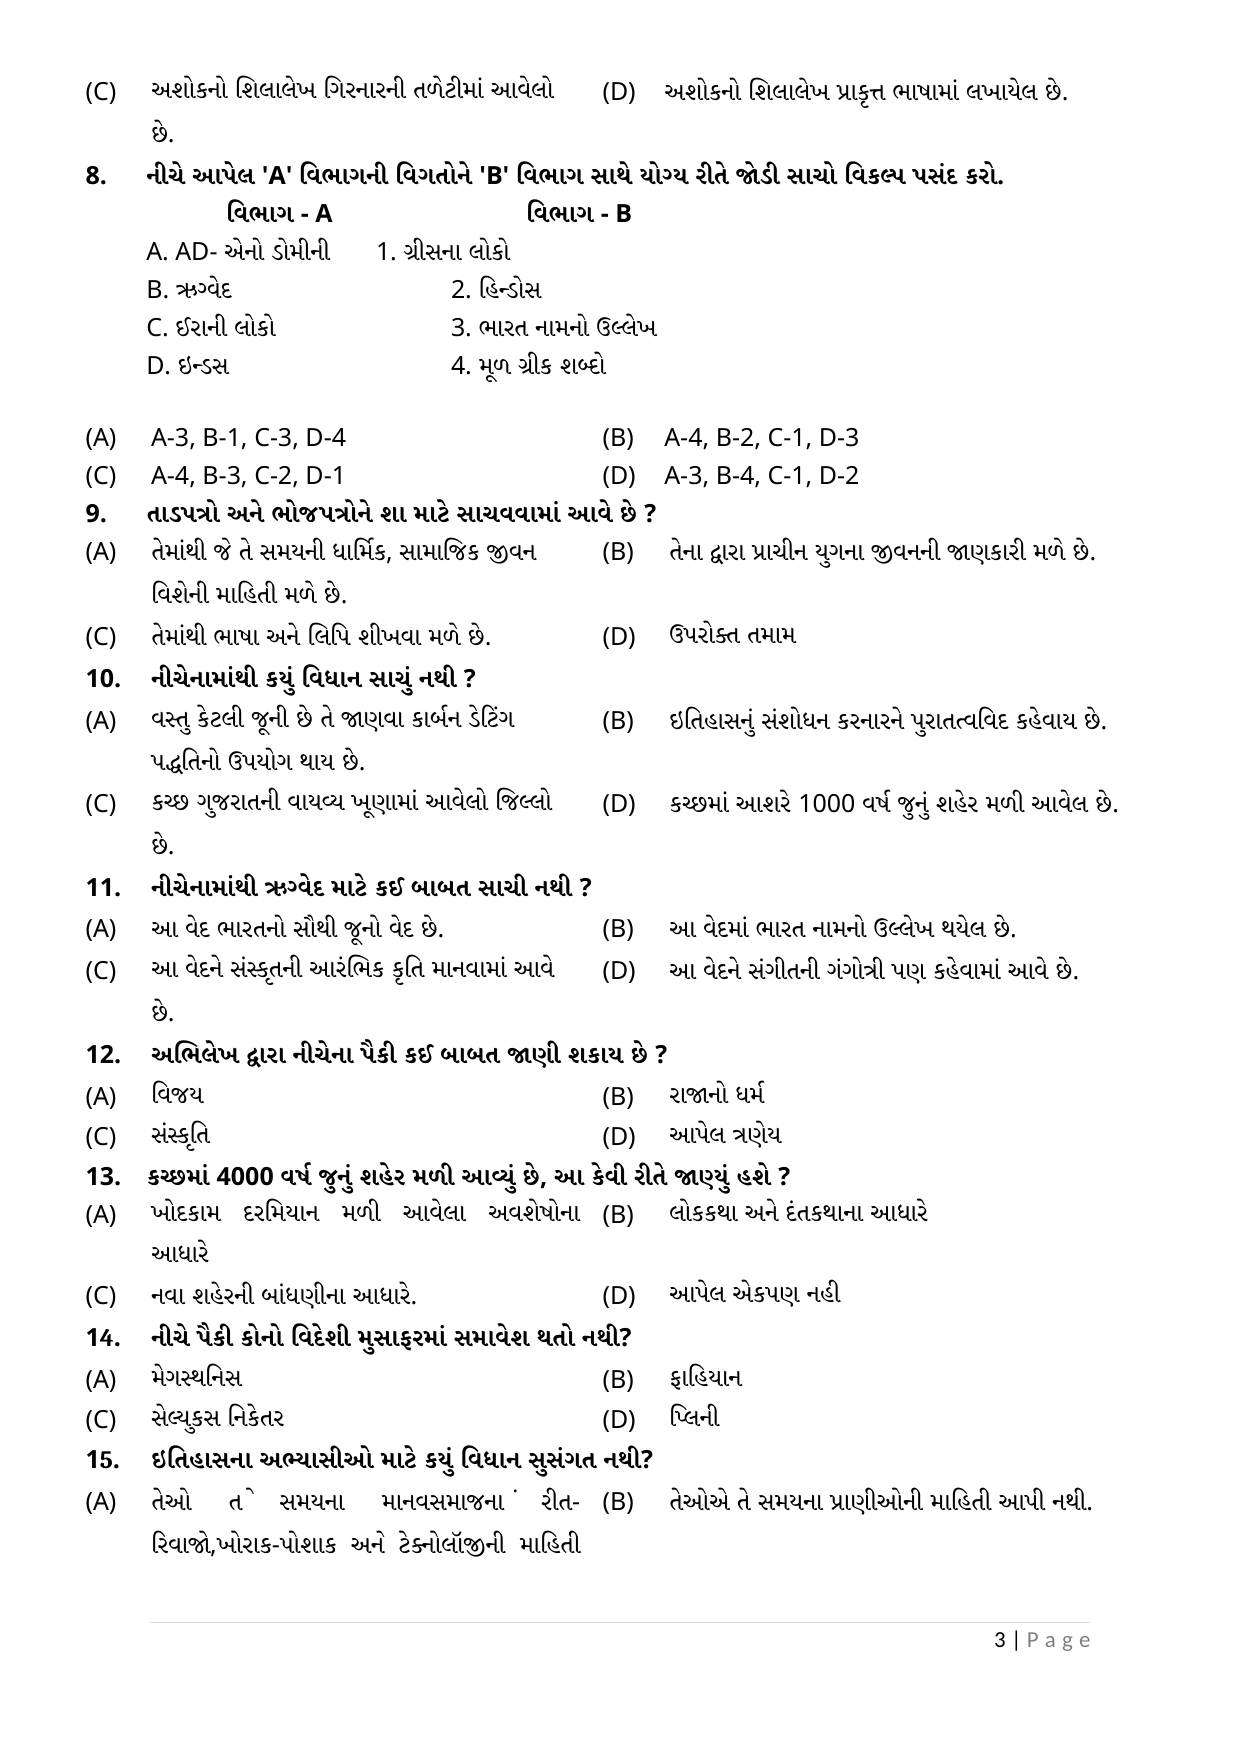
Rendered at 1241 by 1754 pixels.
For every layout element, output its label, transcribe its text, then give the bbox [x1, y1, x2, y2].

table_cell નીચે આપેલ 'A' વિભાગની વિગતોને 'B' વિભાગ સાથે યોગ્ય રીતે જોડી સાચો વિકલ્પ પસંદ કરો. વિભાગ - A વિભાગ - B A. AD- એનો ડોમીની 1. ગ્રીસના લોકો B. ઋગ્વેદ 2. હિન્ડોસ C. ઈરાની લોકો 3. ભારત નામનો ઉલ્લેખ D. ઇન્ડસ 4. મૂળ ગ્રીક શબ્દો [140, 157, 1166, 419]
table_cell 12. [74, 1036, 139, 1078]
table_cell કચ્છ ગુજરાતની વાયવ્ય ખૂણામાં આવેલો જિલ્લો છે. [140, 786, 591, 869]
table_cell (B) [591, 420, 658, 457]
table_cell (C) [74, 619, 139, 661]
table_cell લોકકથા અને દંતકથાના આધારે [658, 1196, 1166, 1278]
table_cell સંસ્કૃતિ [140, 1118, 591, 1158]
table_cell (A) [74, 1484, 139, 1565]
table_cell (A) [74, 420, 139, 457]
table_cell આપેલ એકપણ નહી [658, 1278, 1166, 1320]
table_cell (C) [74, 786, 139, 869]
table_cell 13. [74, 1158, 139, 1196]
table_cell A-4, B-2, C-1, D-3 [658, 420, 1166, 457]
table_cell (D) [591, 786, 658, 869]
table_cell તેમાંથી જે તે સમયની ધાર્મિક, સામાજિક જીવન વિશેની માહિતી મળે છે. [140, 533, 591, 619]
table_cell આપેલ ત્રણેય [658, 1118, 1166, 1158]
table_cell આ વેદને સંગીતની ગંગોત્રી પણ કહેવામાં આવે છે. [658, 953, 1166, 1036]
table_cell (A) [74, 1196, 139, 1278]
table_cell (A) [74, 1362, 139, 1402]
table_cell તેમાંથી ભાષા અને લિપિ શીખવા મળે છે. [140, 619, 591, 661]
table_cell (A) [74, 703, 139, 786]
table_cell (C) [74, 458, 139, 495]
table_cell નીચેનામાંથી ઋગ્વેદ માટે કઈ બાબત સાચી નથી ? [140, 869, 1166, 911]
table_cell અભિલેખ દ્વારા નીચેના પૈકી કઈ બાબત જાણી શકાય છે ? [140, 1036, 1166, 1078]
table_cell ઇતિહાસનું સંશોધન કરનારને પુરાતત્વવિદ કહેવાય છે. [658, 703, 1166, 786]
table_cell રાજાનો ધર્મ [658, 1078, 1166, 1118]
table_cell (A) [74, 1078, 139, 1118]
table_cell તાડપત્રો અને ભોજપત્રોને શા માટે સાચવવામાં આવે છે ? [140, 495, 1166, 533]
table_cell 11. [74, 869, 139, 911]
table_cell પ્લિની [658, 1402, 1166, 1442]
table_cell આ વેદ ભારતનો સૌથી જૂનો વેદ છે. [140, 911, 591, 953]
table_cell મેગસ્થનિસ [140, 1362, 591, 1402]
table_cell 10. [74, 661, 139, 702]
table_cell ઉપરોક્ત તમામ [658, 619, 1166, 661]
table_cell ફાહિયાન [658, 1362, 1166, 1402]
table_cell નવા શહેરની બાંધણીના આધારે. [140, 1278, 591, 1320]
table_cell (C) [74, 74, 139, 157]
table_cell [658, 1484, 1166, 1565]
table_cell A-3, B-4, C-1, D-2 [658, 458, 1166, 495]
table_cell (B) [591, 1196, 658, 1278]
table_cell 14. [74, 1320, 139, 1362]
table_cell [140, 1484, 591, 1565]
table_cell આ વેદમાં ભારત નામનો ઉલ્લેખ થયેલ છે. [658, 911, 1166, 953]
table_cell (D) [591, 619, 658, 661]
table_cell નીચેનામાંથી કયું વિધાન સાચું નથી ? [140, 661, 1166, 702]
table_cell ઇતિહાસના અભ્યાસીઓ માટે કયું વિધાન સુસંગત નથી? [140, 1442, 1166, 1483]
table_cell (C) [74, 953, 139, 1036]
table_cell (D) [591, 1118, 658, 1158]
table_cell (A) [74, 533, 139, 619]
table_cell (B) [591, 703, 658, 786]
table_cell (B) [591, 1362, 658, 1402]
table_cell (C) [74, 1402, 139, 1442]
table_cell (C) [74, 1118, 139, 1158]
table_cell (B) [591, 1078, 658, 1118]
table_cell તેના દ્વારા પ્રાચીન યુગના જીવનની જાણકારી મળે છે. [658, 533, 1166, 619]
table_cell (B) [591, 1484, 658, 1565]
table_cell કચ્છમાં 4000 વર્ષ જુનું શહેર મળી આવ્યું છે, આ કેવી રીતે જાણ્યું હશે ? [140, 1158, 1166, 1196]
table_cell 8. [74, 157, 139, 419]
table_cell ખોદકામ દરમિયાન મળી આવેલા અવશેષોના આધારે [140, 1196, 591, 1278]
table_cell A-3, B-1, C-3, D-4 [140, 420, 591, 457]
table_cell (D) [591, 953, 658, 1036]
table_cell 15. [74, 1442, 139, 1483]
table_cell વસ્તુ કેટલી જૂની છે તે જાણવા કાર્બન ડેટિંગ પદ્ધતિનો ઉપયોગ થાય છે. [140, 703, 591, 786]
table_cell અશોકનો શિલાલેખ ગિરનારની તળેટીમાં આવેલો છે. [140, 74, 591, 157]
table_cell (B) [591, 911, 658, 953]
table_cell 9. [74, 495, 139, 533]
table_cell (D) [591, 1278, 658, 1320]
table_cell કચ્છમાં આશરે 1000 વર્ષ જુનું શહેર મળી આવેલ છે. [658, 786, 1166, 869]
table_cell A-4, B-3, C-2, D-1 [140, 458, 591, 495]
table_cell અશોકનો શિલાલેખ પ્રાકૃત્ત ભાષામાં લખાયેલ છે. [658, 74, 1166, 157]
table_cell (C) [74, 1278, 139, 1320]
table_cell સેલ્યુકસ નિકેતર [140, 1402, 591, 1442]
table_cell નીચે પૈકી કોનો વિદેશી મુસાફરમાં સમાવેશ થતો નથી? [140, 1320, 1166, 1362]
table_cell (D) [591, 1402, 658, 1442]
table_cell (B) [591, 533, 658, 619]
table_cell (D) [591, 74, 658, 157]
table_cell આ વેદને સંસ્કૃતની આરંભિક કૃતિ માનવામાં આવે છે. [140, 953, 591, 1036]
table_cell વિજય [140, 1078, 591, 1118]
table_cell (A) [74, 911, 139, 953]
table_cell (D) [591, 458, 658, 495]
